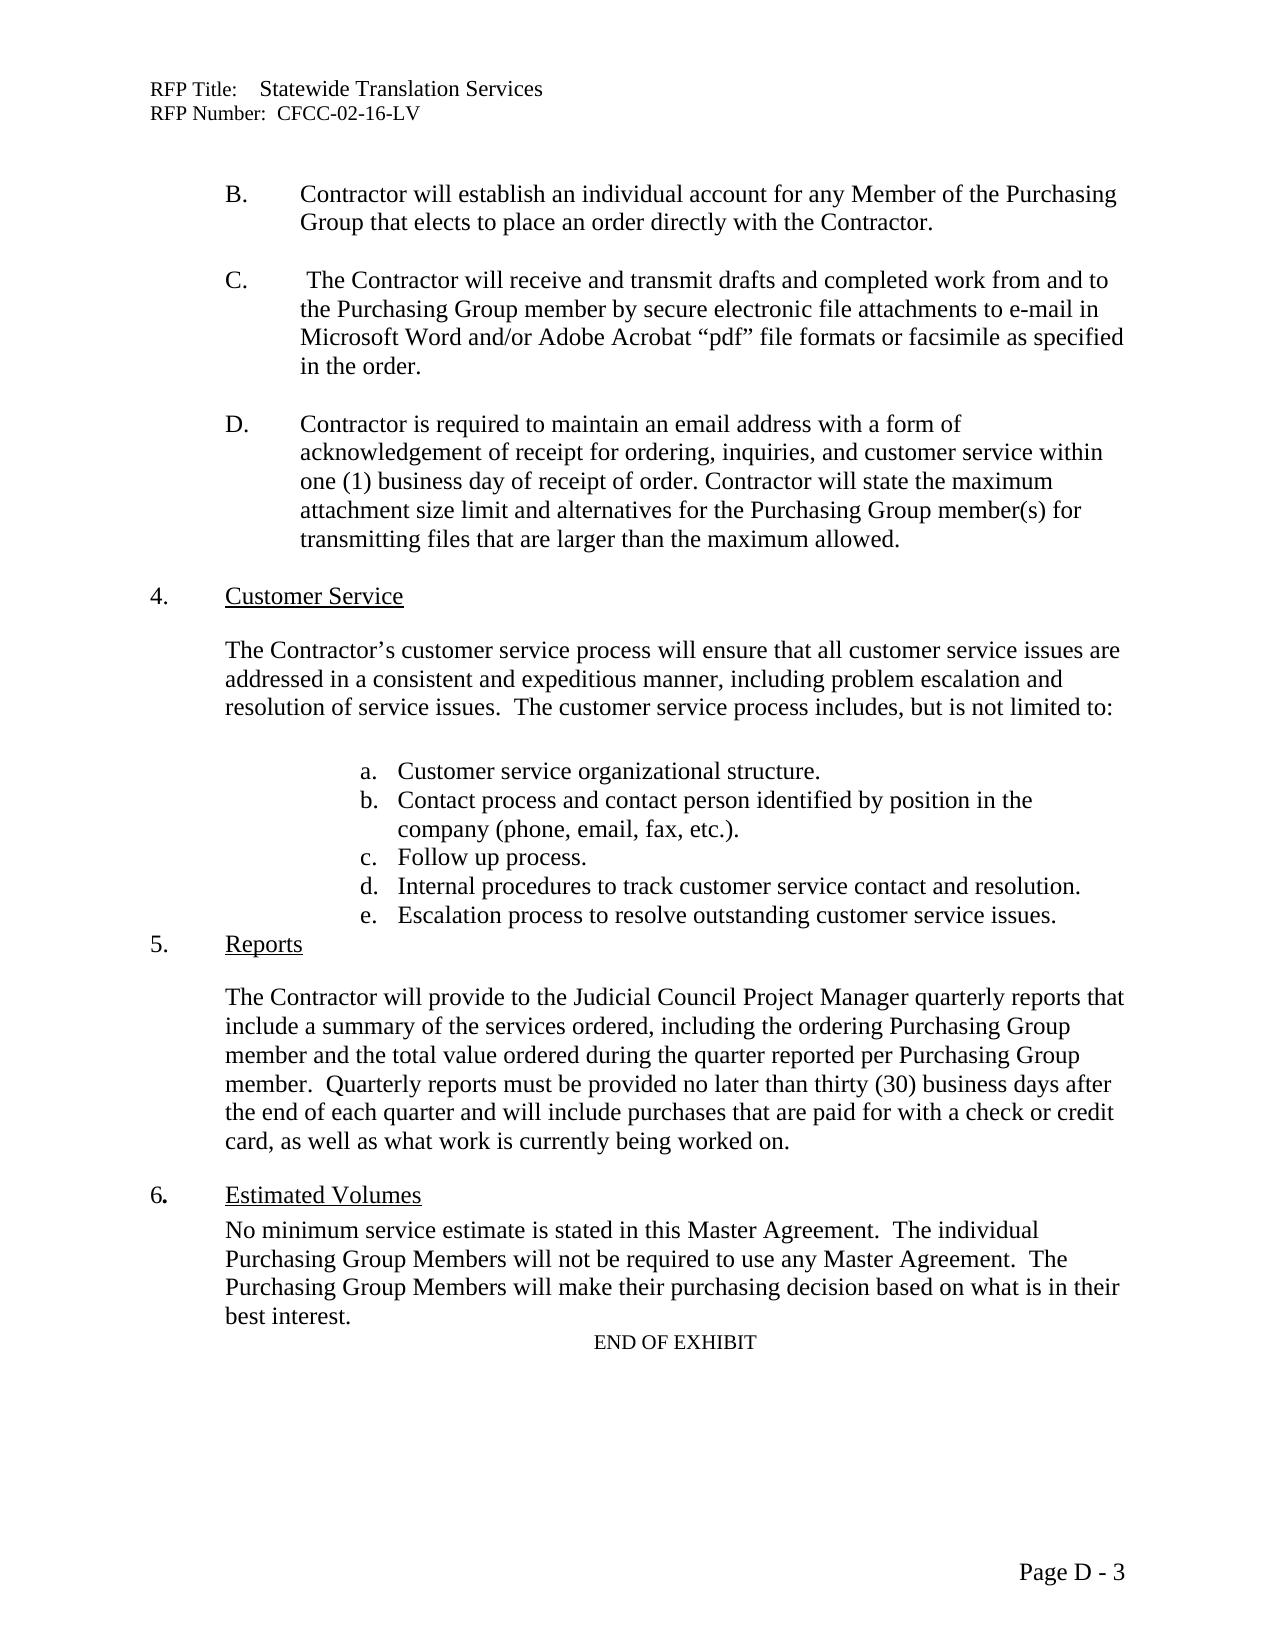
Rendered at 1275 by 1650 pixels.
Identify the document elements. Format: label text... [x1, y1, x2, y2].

subtitle The Contractor will provide to the Judicial Council Project Manager quarterly reports that include a summary of the services ordered, including the ordering Purchasing Group member and the total value ordered during the quarter reported per Purchasing Group member. Quarterly reports must be provided no later than thirty (30) business days after the end of each quarter and will include purchases that are paid for with a check or credit card, as well as what work is currently being worked on. [225, 982, 1125, 1155]
subtitle The Contractor’s customer service process will ensure that all customer service issues are addressed in a consistent and expeditious manner, including problem escalation and resolution of service issues. The customer service process includes, but is not limited to: [225, 635, 1125, 721]
subtitle 6. Estimated Volumes [150, 1180, 1125, 1209]
list Contact process and contact person identified by position in the company (phone, email, fax, etc.). [360, 785, 1125, 842]
text 5. Reports [150, 929, 1125, 957]
list Contractor is required to maintain an email address with a form of acknowledgement of receipt for ordering, inquiries, and customer service within one (1) business day of receipt of order. Contractor will state the maximum attachment size limit and alternatives for the Purchasing Group member(s) for transmitting files that are larger than the maximum allowed. [225, 409, 1125, 552]
text END OF EXHIBIT [225, 1330, 1125, 1354]
list Escalation process to resolve outstanding customer service issues. [360, 900, 1125, 929]
list The Contractor will receive and transmit drafts and completed work from and to the Purchasing Group member by secure electronic file attachments to e-mail in Microsoft Word and/or Adobe Acrobat “pdf” file formats or facsimile as specified in the order. [225, 265, 1125, 380]
list Customer service organizational structure. [360, 756, 1125, 785]
text 4. Customer Service [150, 581, 1125, 610]
text No minimum service estimate is stated in this Master Agreement. The individual Purchasing Group Members will not be required to use any Master Agreement. The Purchasing Group Members will make their purchasing decision based on what is in their best interest. [225, 1215, 1125, 1330]
list Contractor will establish an individual account for any Member of the Purchasing Group that elects to place an order directly with the Contractor. [225, 179, 1125, 236]
list Internal procedures to track customer service contact and resolution. [360, 871, 1125, 900]
list Follow up process. [360, 842, 1125, 871]
